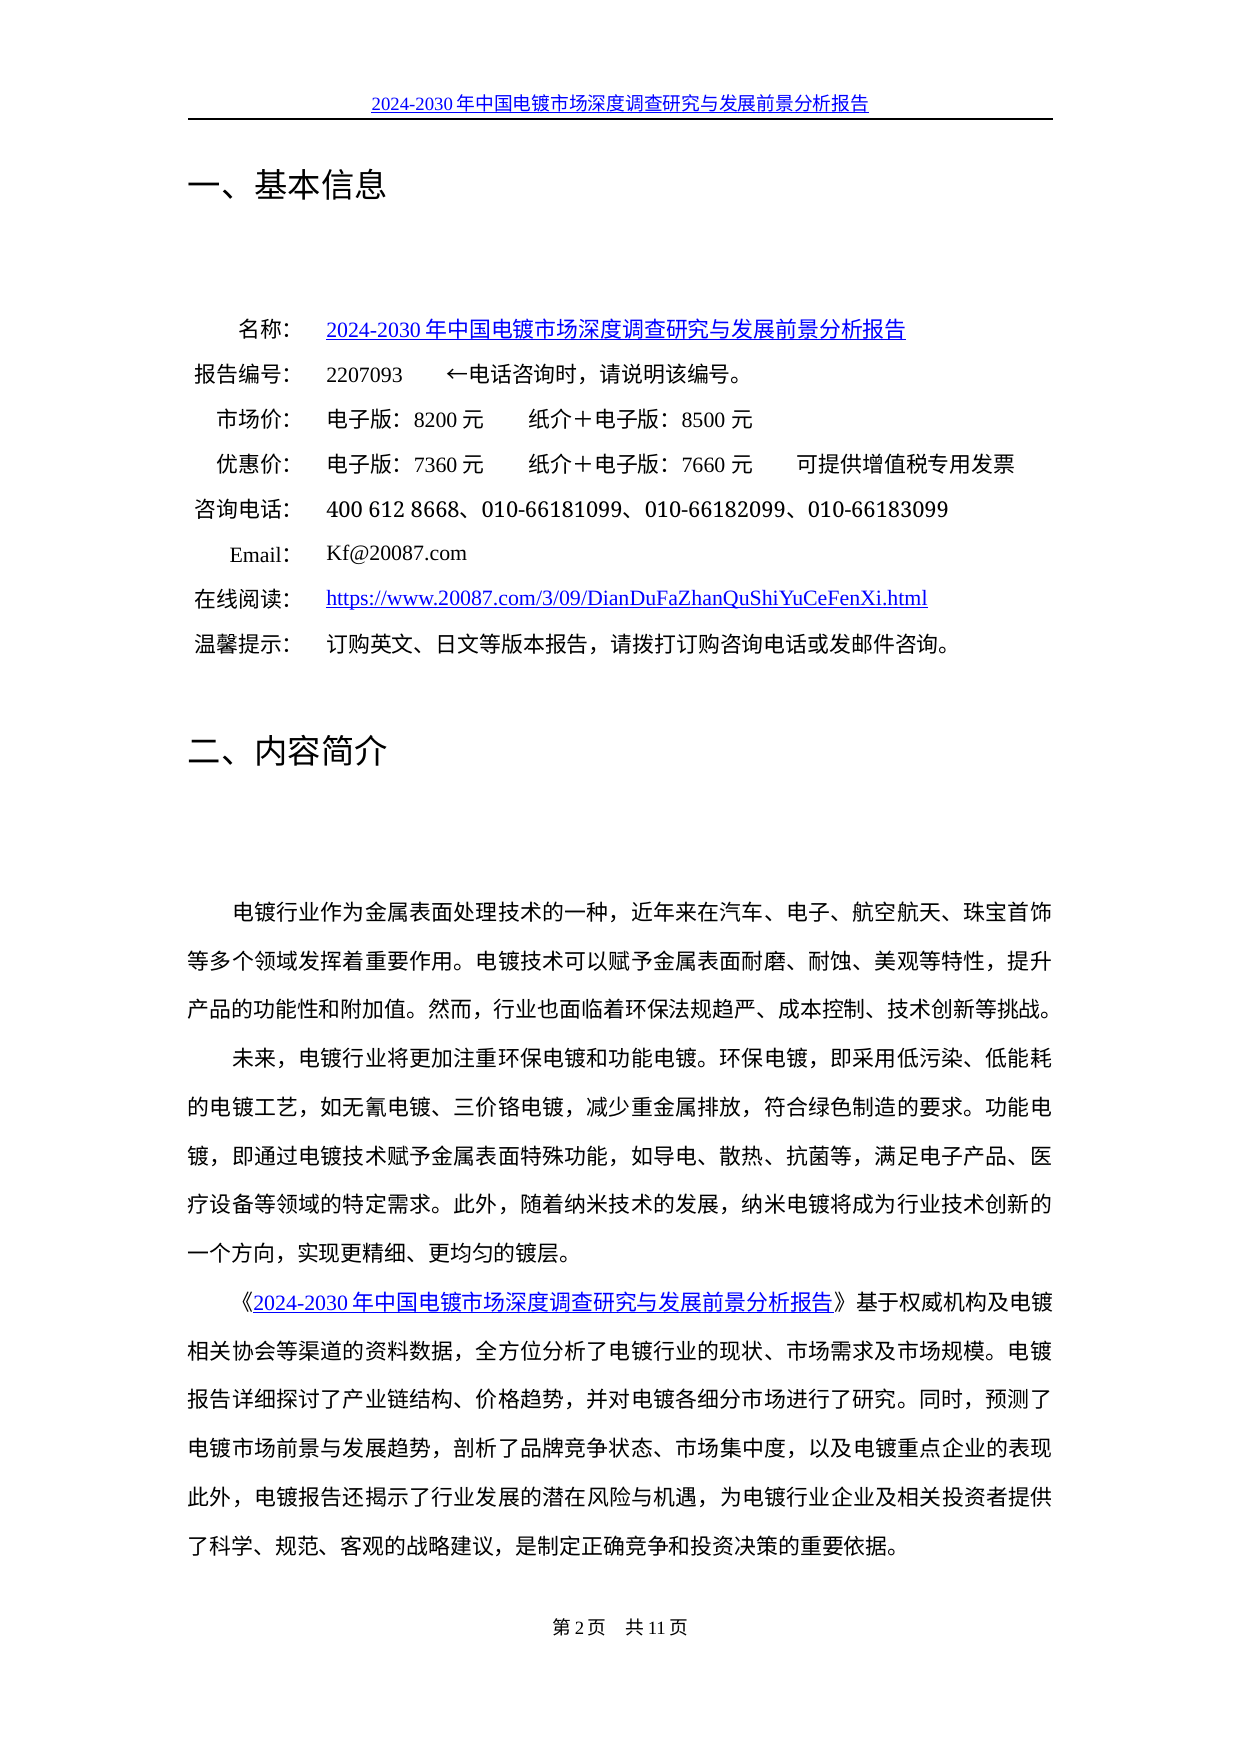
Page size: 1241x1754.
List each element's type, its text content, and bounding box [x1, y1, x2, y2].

table_cell 400 612 8668、010-66181099、010-66182099、010-66183099 [315, 492, 1073, 537]
table_cell 订购英文、日文等版本报告，请拨打订购咨询电话或发邮件咨询。 [315, 627, 1073, 672]
title 二、内容简介 [187, 717, 1053, 782]
table_cell Email： [167, 537, 315, 582]
table_cell 咨询电话： [167, 492, 315, 537]
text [187, 894, 1053, 1561]
table_cell [315, 582, 1073, 627]
table_cell 在线阅读： [167, 582, 315, 627]
table_cell 优惠价： [167, 447, 315, 492]
table_cell 市场价： [167, 402, 315, 447]
table_cell Kf@20087.com [315, 537, 1073, 582]
table_cell 2207093 ←电话咨询时，请说明该编号。 [315, 357, 1073, 402]
title 一、基本信息 [187, 150, 1053, 215]
table_cell 电子版：7360 元 纸介＋电子版：7660 元 可提供增值税专用发票 [315, 447, 1073, 492]
table_cell 电子版：8200 元 纸介＋电子版：8500 元 [315, 402, 1073, 447]
table_cell 报告编号： [167, 357, 315, 402]
table_header 名称： [167, 312, 315, 357]
table_cell 温馨提示： [167, 627, 315, 672]
table_header 2024-2030年中国电镀市场深度调查研究与发展前景分析报告 [315, 312, 1073, 357]
